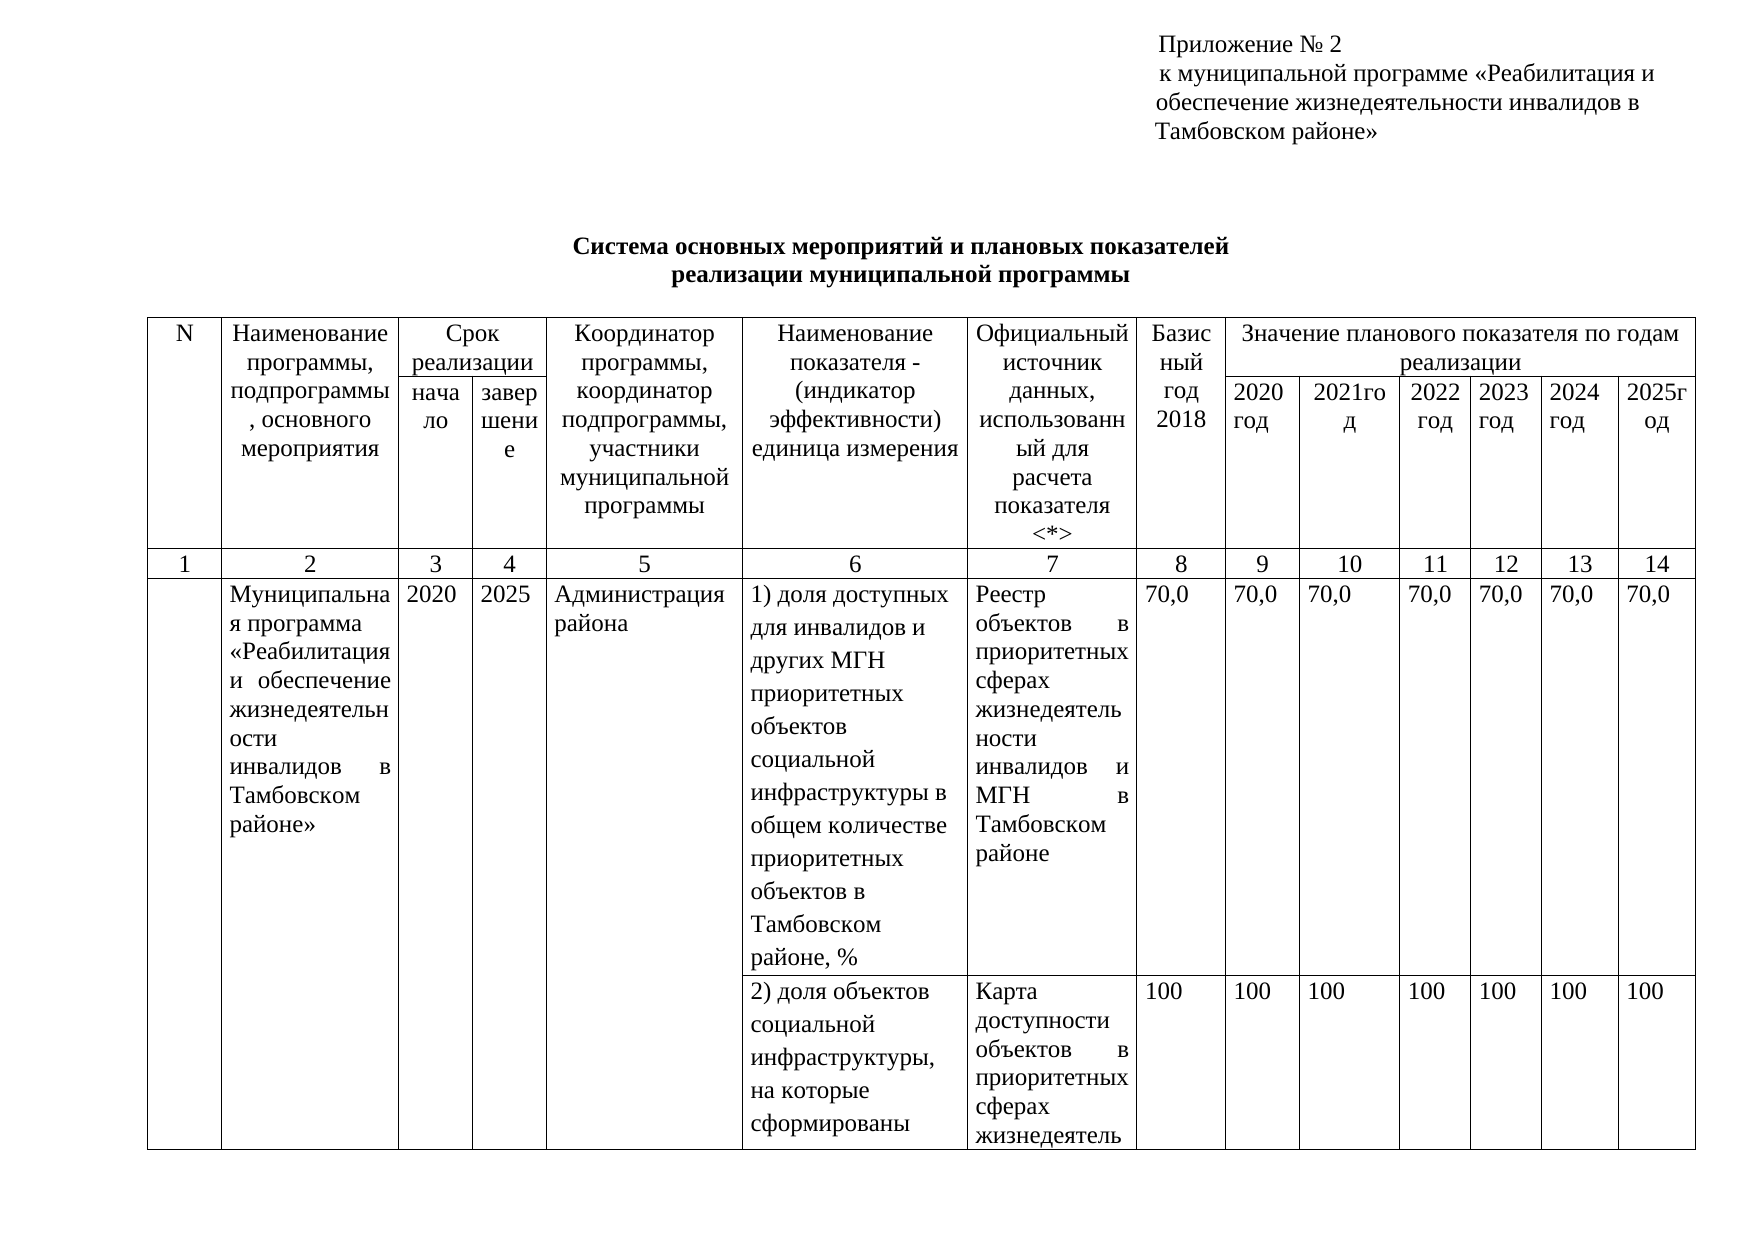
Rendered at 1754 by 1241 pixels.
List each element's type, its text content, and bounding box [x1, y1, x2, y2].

table_cell 100 [1542, 976, 1618, 1149]
text обеспечение жизнедеятельности инвалидов в [118, 87, 1683, 116]
table_cell 10 [1300, 549, 1399, 578]
table_cell 13 [1542, 549, 1618, 578]
text Тамбовском районе» [118, 116, 1683, 144]
table_cell 2024 год [1542, 377, 1618, 548]
table_header N [148, 318, 221, 548]
text реализации муниципальной программы [118, 259, 1683, 288]
table_cell 70,0 [1300, 579, 1399, 975]
table_cell 2020 [399, 579, 472, 1149]
table_cell 1 [148, 549, 221, 578]
table_header Наименование показателя - (индикатор эффективности) единица измерения [743, 318, 967, 548]
text Приложение № 2 [1003, 29, 1683, 58]
table_cell Реестр объектов в приоритетных сферах жизнедеятельности инвалидов и МГН в Тамбовском районе [968, 579, 1136, 975]
table_cell 8 [1137, 549, 1225, 578]
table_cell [968, 976, 1136, 1149]
table_cell 2 [222, 549, 398, 578]
table_header Наименование программы, подпрограммы, основного мероприятия [222, 318, 398, 548]
table_cell 2025год [1619, 377, 1695, 548]
table_cell 2022год [1400, 377, 1470, 548]
table_header Базисный год 2018 [1137, 318, 1225, 548]
table_cell Администрация района [547, 579, 742, 1149]
text к муниципальной программе «Реабилитация и [118, 58, 1683, 87]
table_cell 14 [1619, 549, 1695, 578]
table_cell 100 [1619, 976, 1695, 1149]
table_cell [743, 976, 967, 1149]
table_cell 2020 год [1226, 377, 1299, 548]
table_cell 5 [547, 549, 742, 578]
table_cell 70,0 [1226, 579, 1299, 975]
table_cell начало [399, 377, 472, 548]
table_cell 1) доля доступных для инвалидов и других МГН приоритетных объектов социальной инфраструктуры в общем количестве приоритетных объектов в Тамбовском районе, % [743, 579, 967, 975]
table_header Значение планового показателя по годам реализации [1226, 318, 1695, 376]
table_cell 70,0 [1619, 579, 1695, 975]
table_cell 4 [473, 549, 546, 578]
table_header Официальный источник данных, использованный для расчета показателя <*> [968, 318, 1136, 548]
table_cell 7 [968, 549, 1136, 578]
table_header Срок реализации [399, 318, 546, 376]
table_cell Муниципальная программа «Реабилитация и обеспечение жизнедеятельности инвалидов в Тамбовском районе» [222, 579, 398, 1149]
table_cell 100 [1471, 976, 1541, 1149]
table_cell 70,0 [1137, 579, 1225, 975]
table_cell 2023год [1471, 377, 1541, 548]
table_cell 100 [1137, 976, 1225, 1149]
table_cell [148, 579, 221, 1149]
table_cell 100 [1226, 976, 1299, 1149]
text Система основных мероприятий и плановых показателей [118, 231, 1683, 259]
table_cell 70,0 [1542, 579, 1618, 975]
table_cell 70,0 [1400, 579, 1470, 975]
table_cell 6 [743, 549, 967, 578]
table_cell 2021год [1300, 377, 1399, 548]
table_cell 2025 [473, 579, 546, 1149]
table_cell завершение [473, 377, 546, 548]
table_header Координатор программы, координатор подпрограммы, участники муниципальной программы [547, 318, 742, 548]
table_cell 70,0 [1471, 579, 1541, 975]
table_cell 100 [1300, 976, 1399, 1149]
table_cell 100 [1400, 976, 1470, 1149]
table_cell 11 [1400, 549, 1470, 578]
table_cell 12 [1471, 549, 1541, 578]
table_cell 9 [1226, 549, 1299, 578]
table_cell 3 [399, 549, 472, 578]
